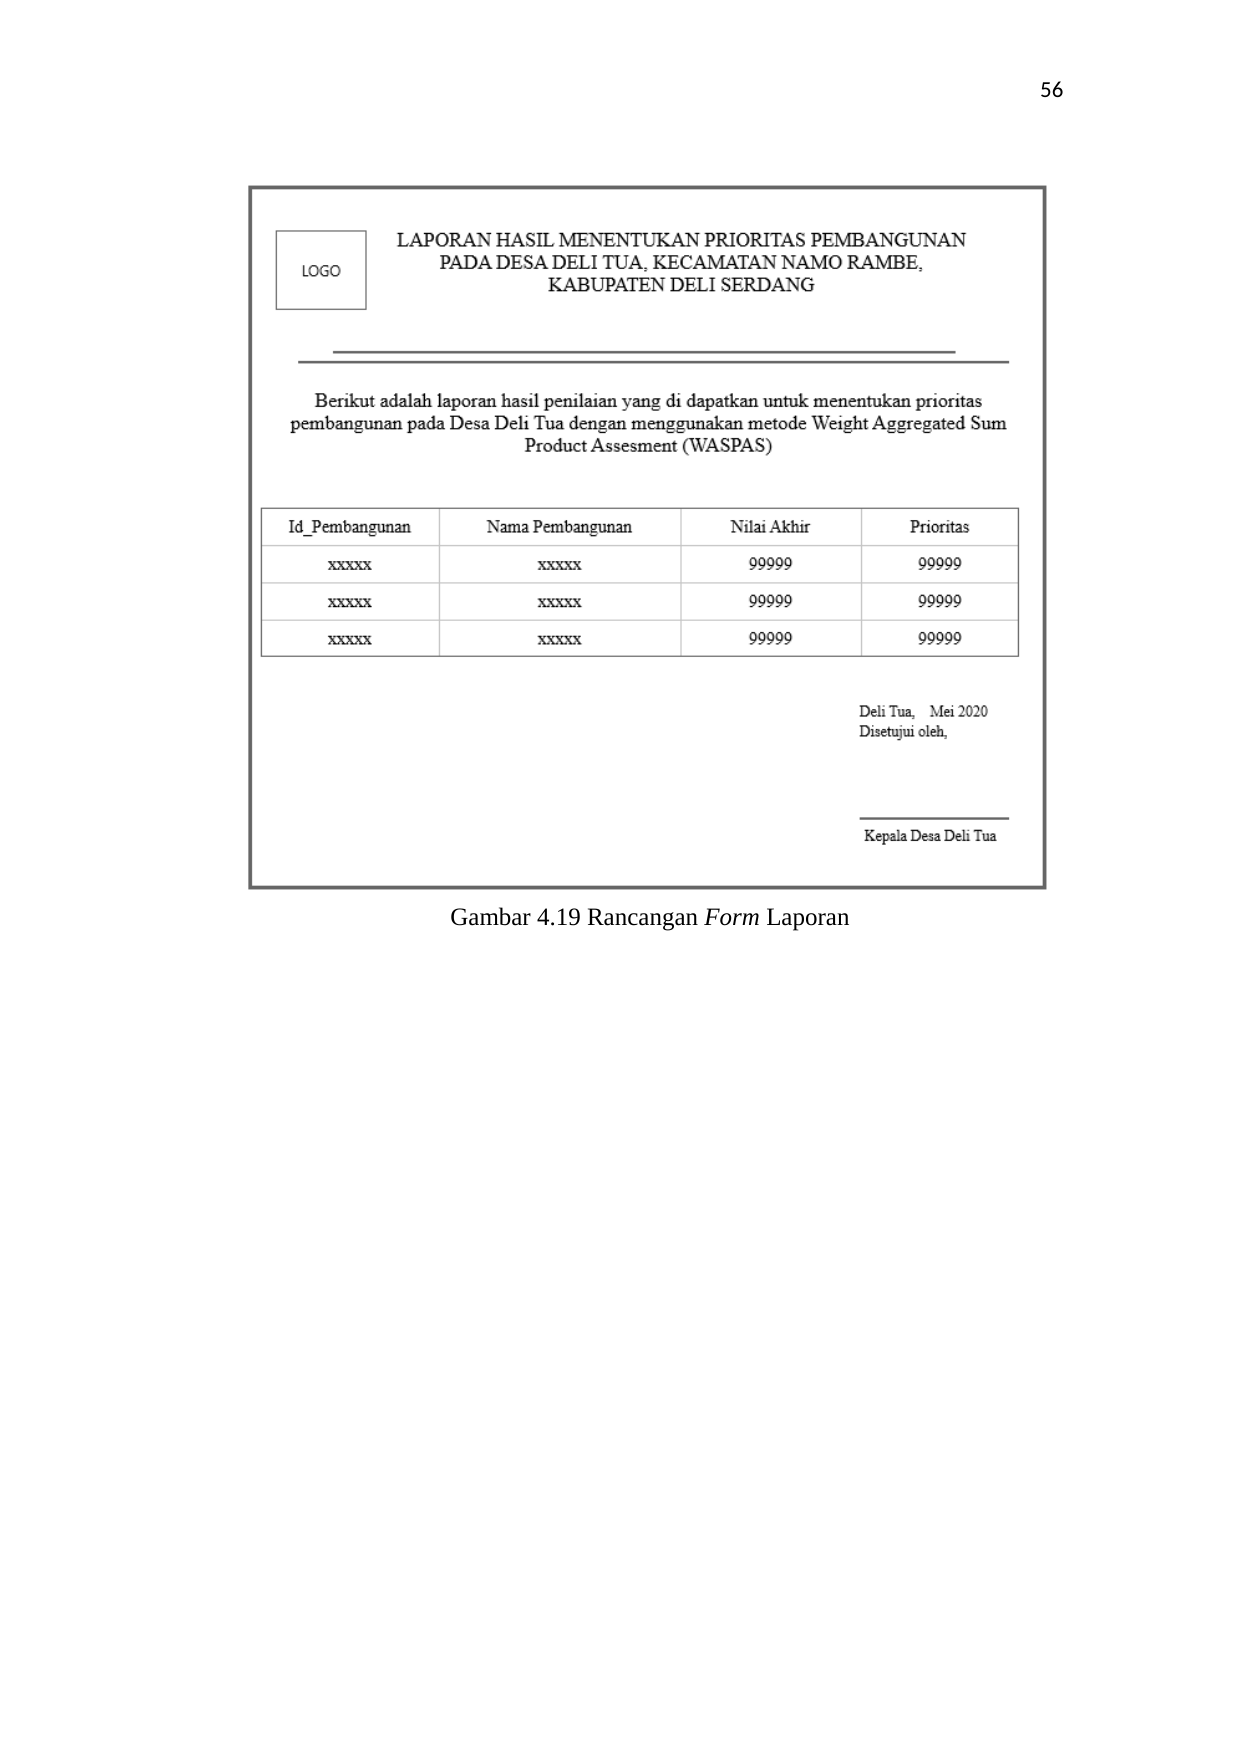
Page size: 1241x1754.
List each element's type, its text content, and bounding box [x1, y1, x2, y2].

text Gambar 4.19 Rancangan Form Laporan [236, 902, 1063, 931]
picture [236, 177, 1064, 902]
